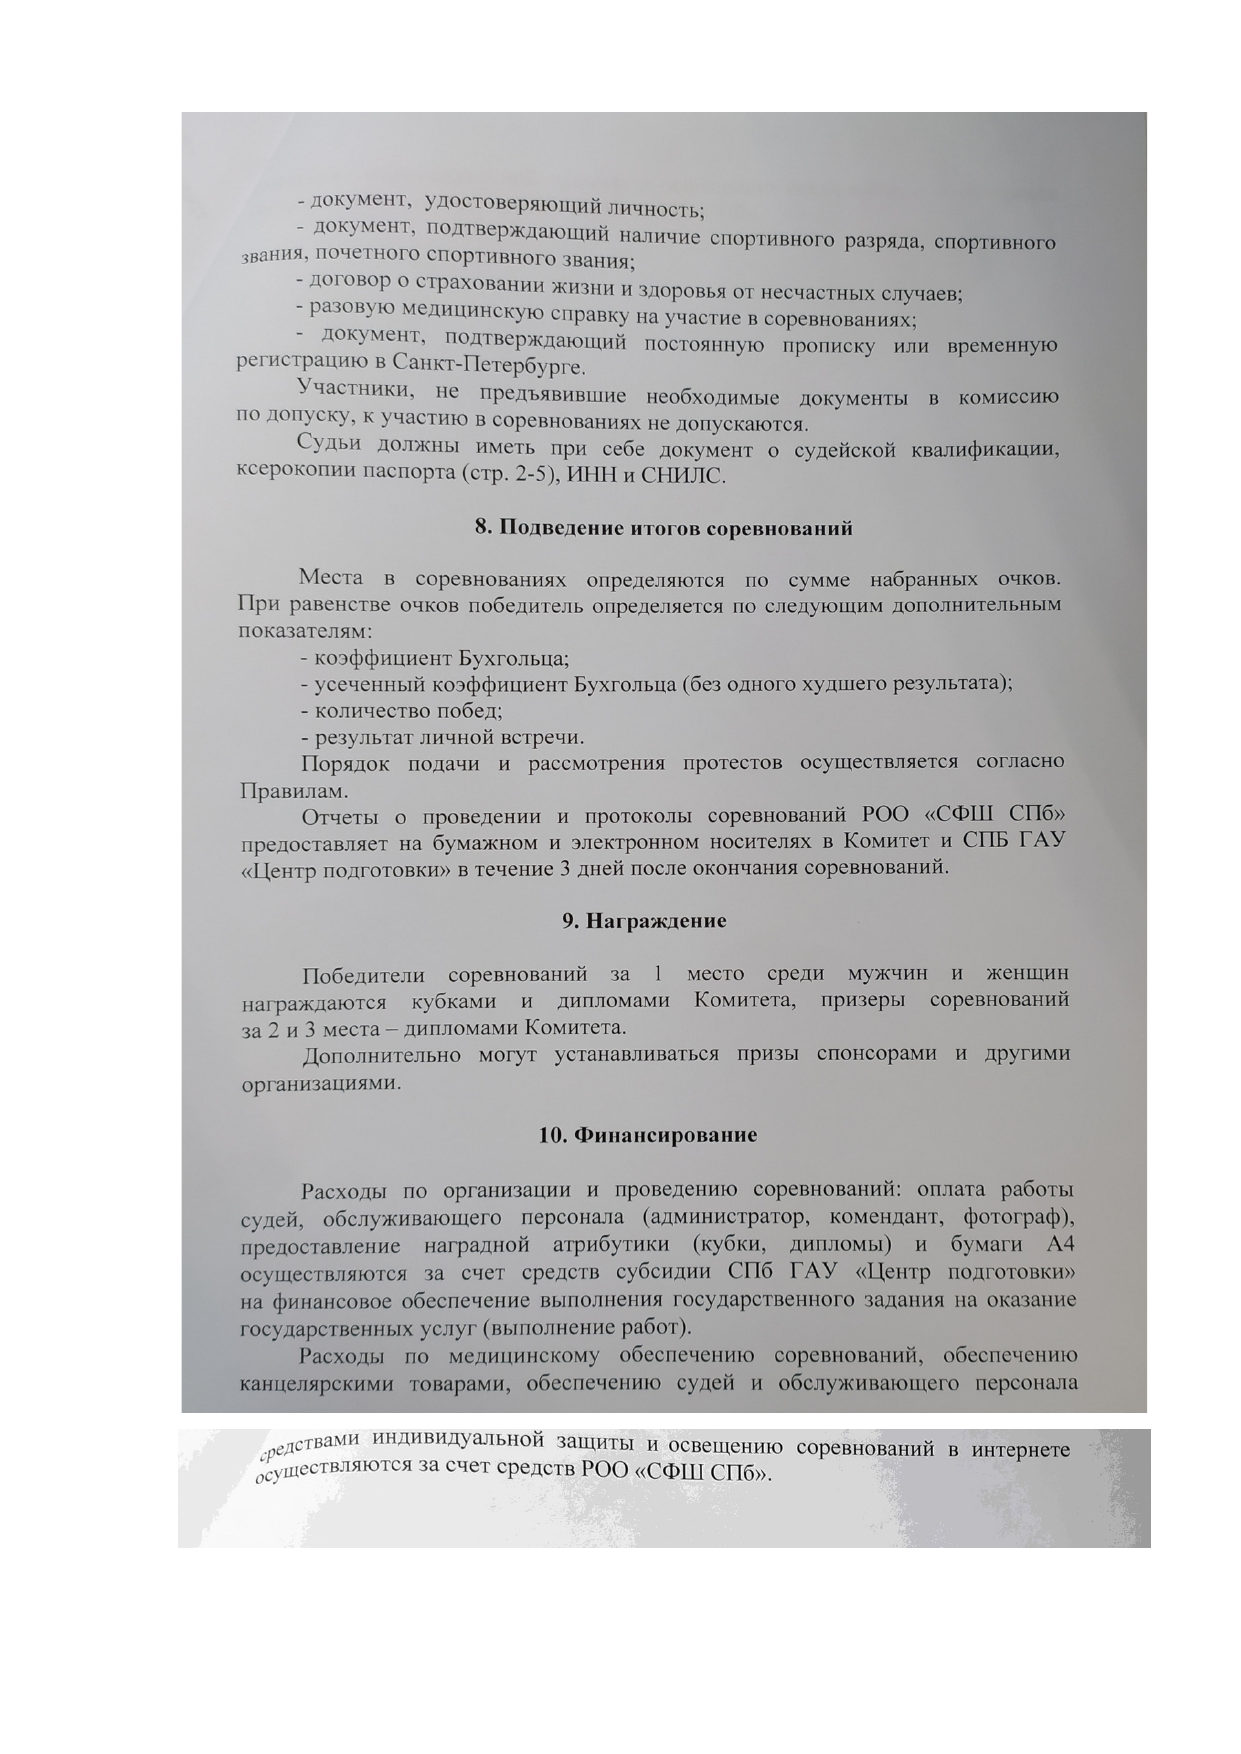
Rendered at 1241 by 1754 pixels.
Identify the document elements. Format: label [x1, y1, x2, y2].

picture [178, 1429, 1151, 1548]
picture [181, 112, 1148, 1413]
